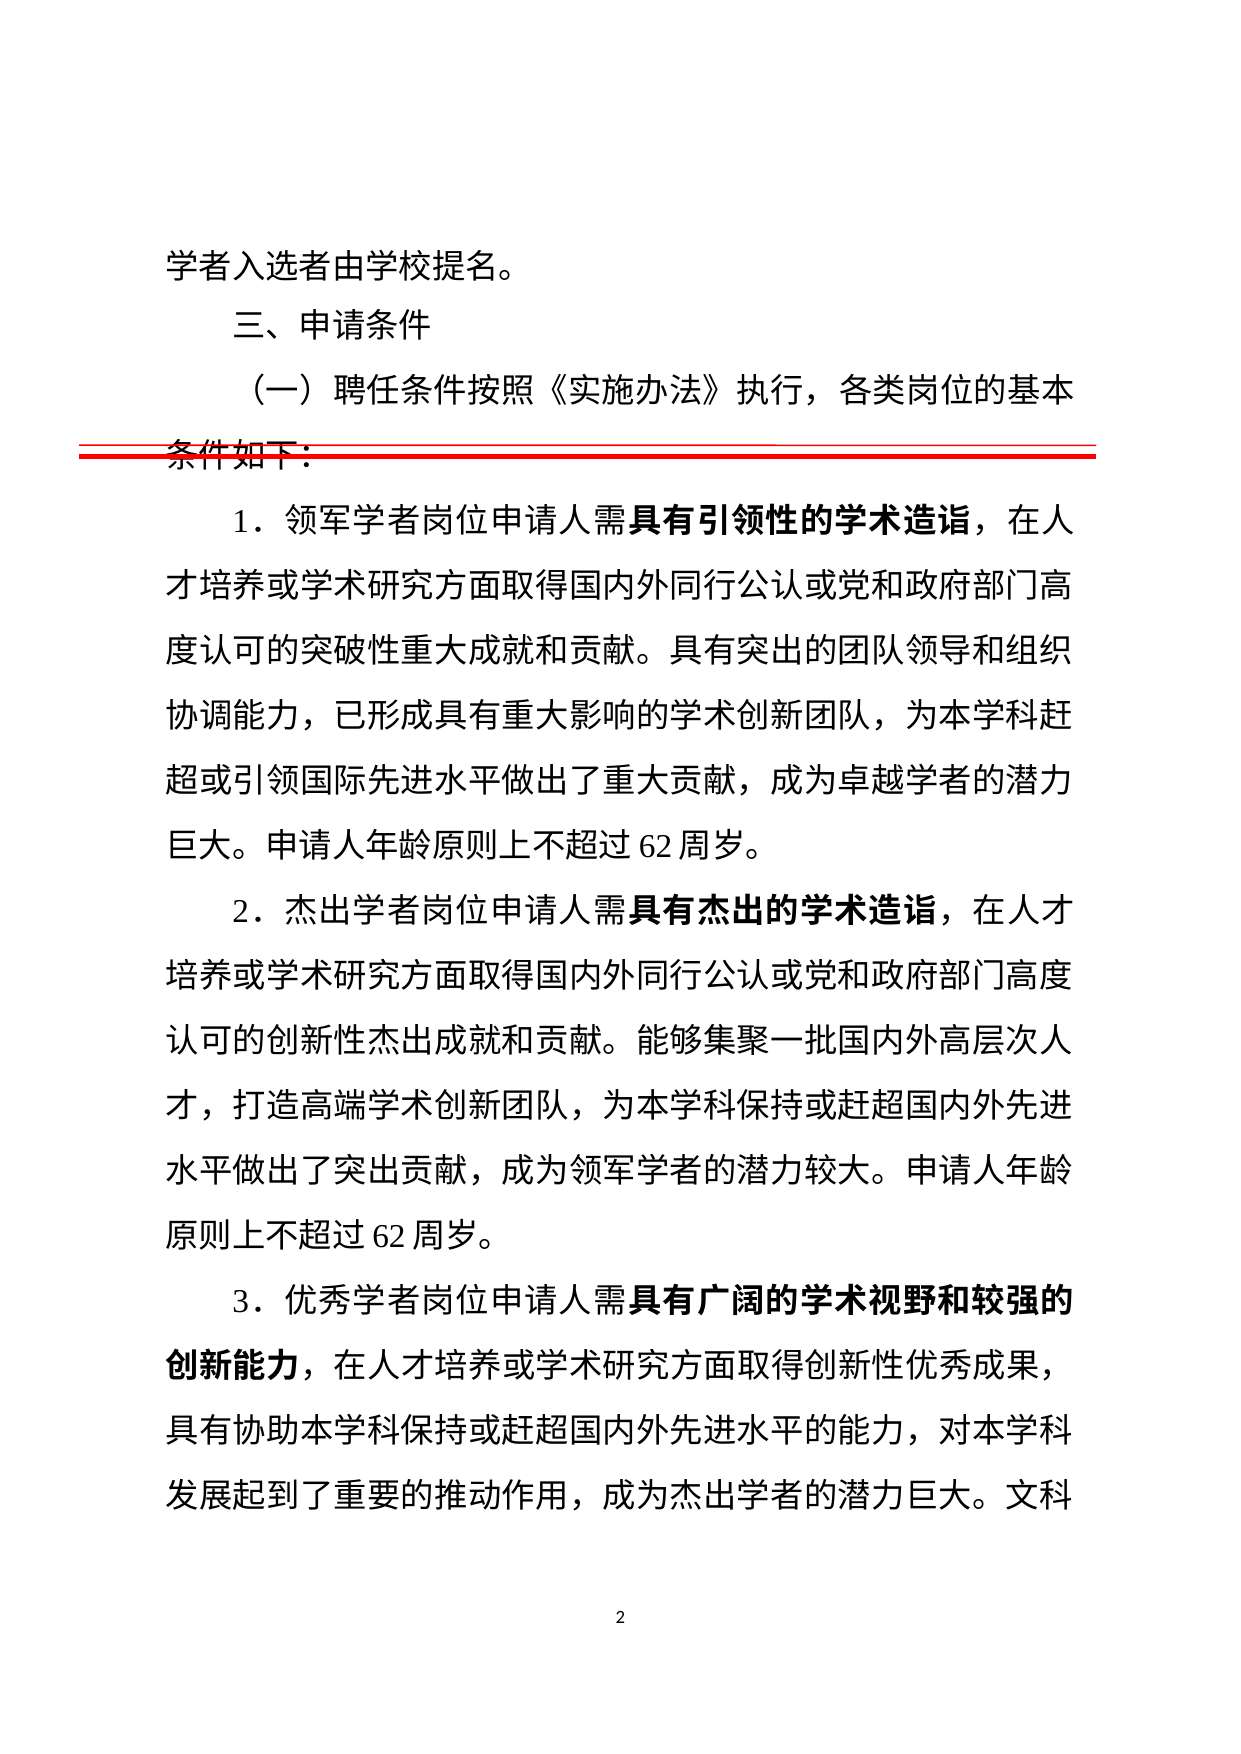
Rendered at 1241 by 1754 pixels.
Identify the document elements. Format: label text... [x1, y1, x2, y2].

text （一）聘任条件按照《实施办法》执行，各类岗位的基本条件如下： [165, 459, 1075, 485]
text 2．杰出学者岗位申请人需具有杰出的学术造诣，在人才培养或学术研究方面取得国内外同行公认或党和政府部门高度认可的创新性杰出成就和贡献。能够集聚一批国内外高层次人才，打造高端学术创新团队，为本学科保持或赶超国内外先进水平做出了突出贡献，成为领军学者的潜力较大。申请人年龄原则上不超过62周岁。 [165, 875, 1075, 1265]
text （一）聘任条件按照《实施办法》执行，各类岗位的基本条件如下： [165, 355, 1075, 444]
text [165, 1265, 1075, 1525]
text 三、申请条件 [165, 290, 1075, 355]
text 1．领军学者岗位申请人需具有引领性的学术造诣，在人才培养或学术研究方面取得国内外同行公认或党和政府部门高度认可的突破性重大成就和贡献。具有突出的团队领导和组织协调能力，已形成具有重大影响的学术创新团队，为本学科赶超或引领国际先进水平做出了重大贡献，成为卓越学者的潜力巨大。申请人年龄原则上不超过62周岁。 [165, 485, 1075, 875]
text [165, 230, 1075, 290]
